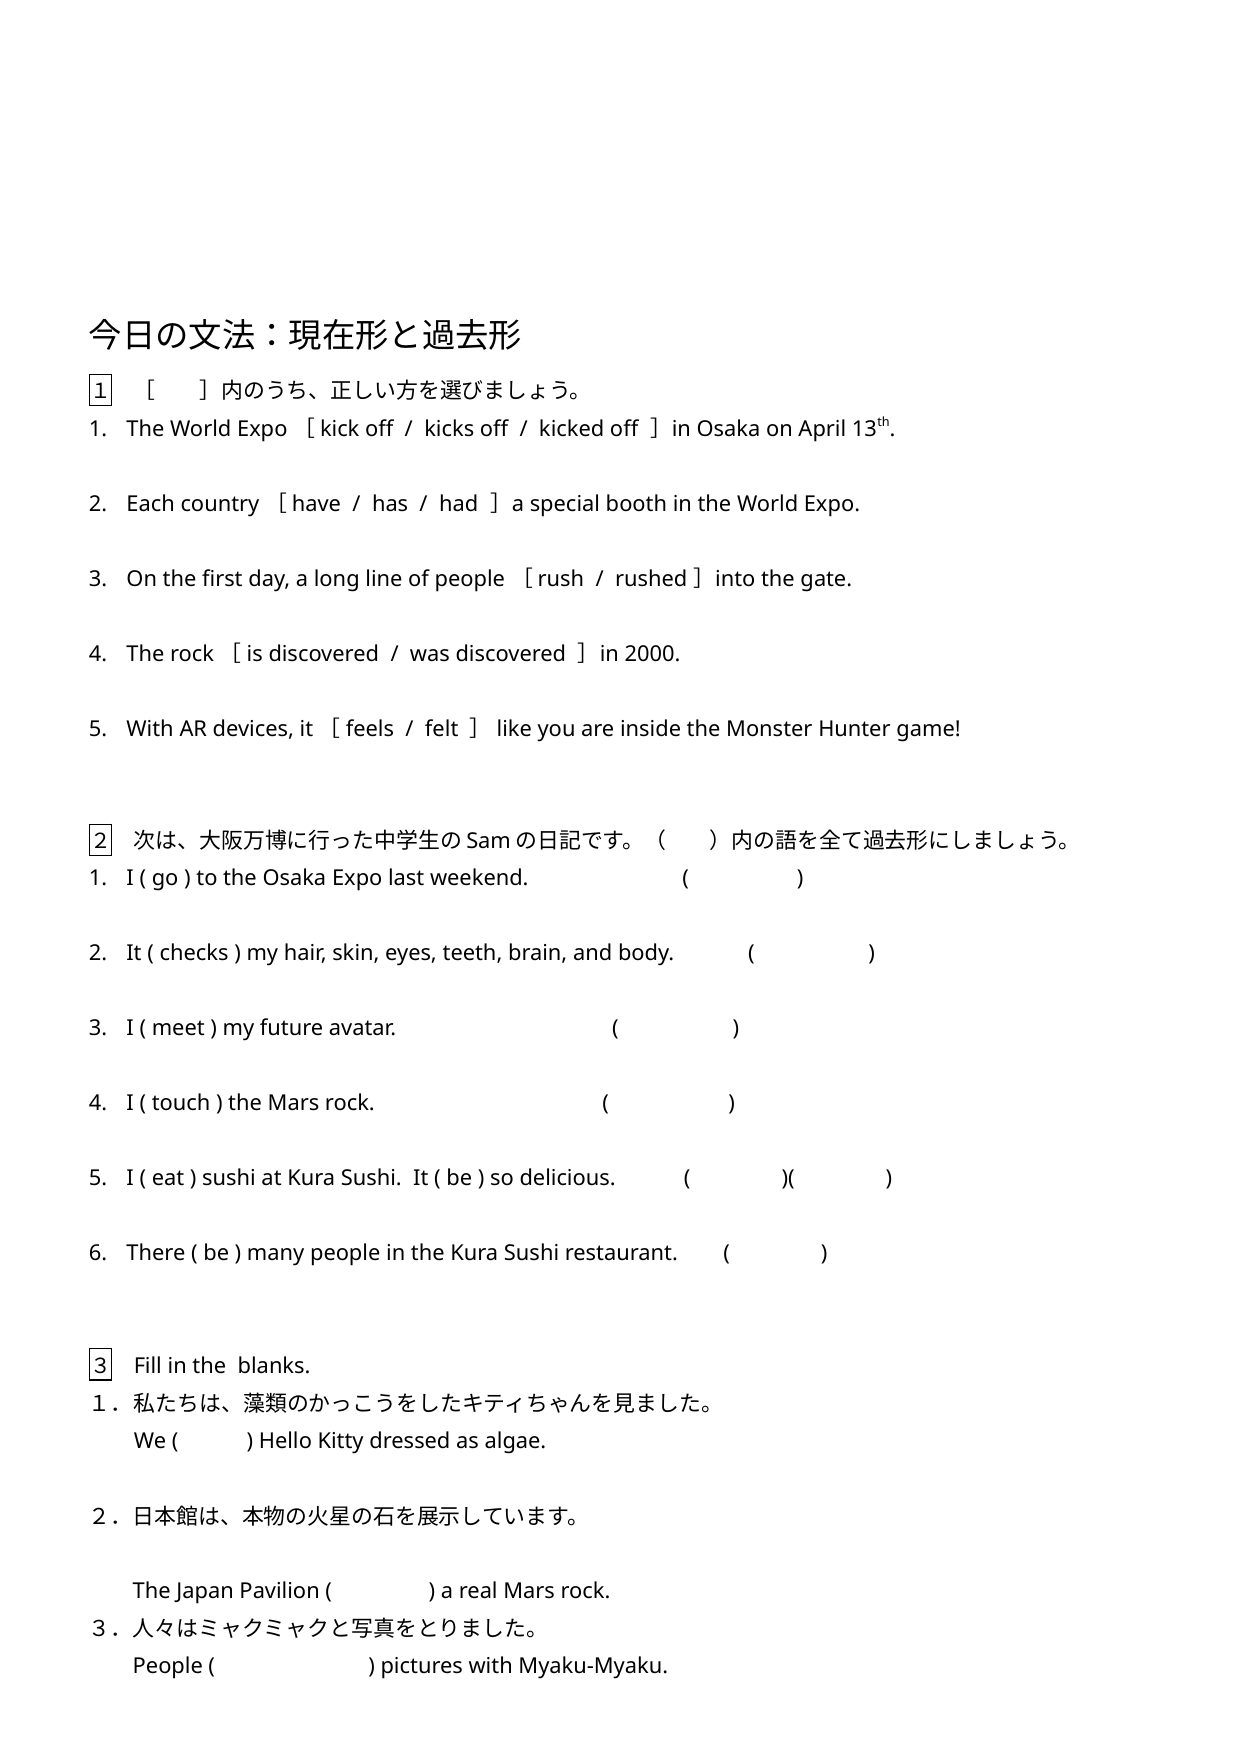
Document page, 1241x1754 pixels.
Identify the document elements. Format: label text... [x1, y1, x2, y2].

text The Japan Pavilion ( ) a real Mars rock. [89, 1533, 1152, 1608]
text People ( ) pictures with Myaku-Myaku. [89, 1646, 1152, 1683]
text ３．人々はミャクミャクと写真をとりました。 [89, 1608, 1152, 1646]
list It ( checks ) my hair, skin, eyes, teeth, brain, and body. ( ) [89, 933, 1152, 1008]
list I ( meet ) my future avatar. ( ) [89, 1008, 1152, 1083]
text 今日の文法：現在形と過去形 [89, 296, 1152, 371]
list The World Expo ［ kick off / kicks off / kicked off ］in Osaka on April 13th. [89, 408, 1152, 483]
list There ( be ) many people in the Kura Sushi restaurant. ( ) [89, 1233, 1152, 1271]
text ２ 次は、大阪万博に行った中学生のSamの日記です。（ ）内の語を全て過去形にしましょう。 [89, 821, 1152, 858]
list I ( touch ) the Mars rock. ( ) [89, 1083, 1152, 1158]
text １ ［ ］内のうち、正しい方を選びましょう。 [89, 371, 1152, 408]
list The rock ［ is discovered / was discovered ］in 2000. [89, 633, 1152, 708]
list With AR devices, it ［ feels / felt ］ like you are inside the Monster Hunter game! [89, 708, 1152, 746]
list I ( eat ) sushi at Kura Sushi. It ( be ) so delicious. ( )( ) [89, 1158, 1152, 1233]
text ３ Fill in the blanks. [89, 1346, 1152, 1383]
text We ( ) Hello Kitty dressed as algae. [134, 1421, 1152, 1458]
list 私たちは、藻類のかっこうをしたキティちゃんを見ました。 [89, 1383, 1152, 1421]
list On the first day, a long line of people ［ rush / rushed ］into the gate. [89, 558, 1152, 633]
list Each country ［ have / has / had ］a special booth in the World Expo. [89, 483, 1152, 521]
list I ( go ) to the Osaka Expo last weekend. ( ) [89, 858, 1152, 933]
text ２．日本館は、本物の火星の石を展示しています。 [89, 1458, 1152, 1533]
